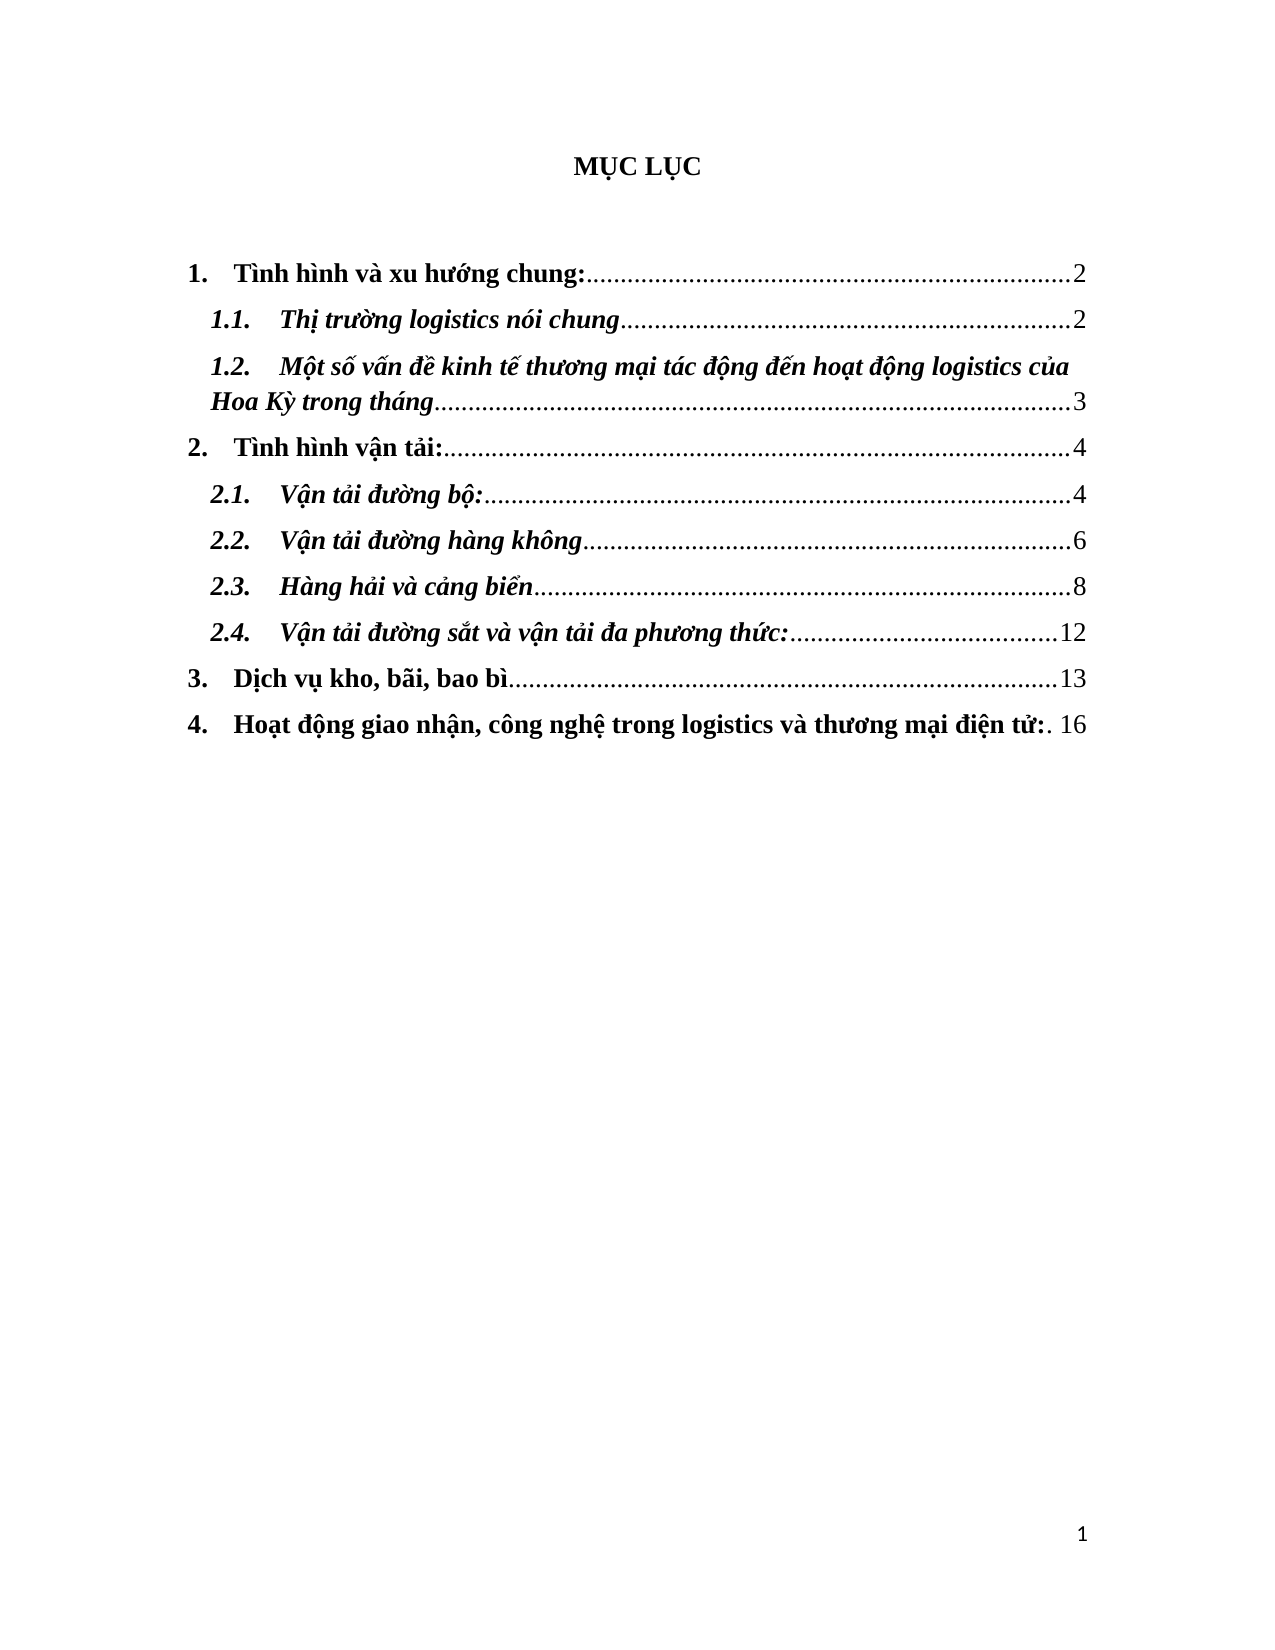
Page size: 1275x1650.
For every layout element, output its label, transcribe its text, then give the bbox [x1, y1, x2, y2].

text 1. Tình hình và xu hướng chung: 2 [187, 257, 1087, 288]
text 2. Tình hình vận tải: 4 [187, 432, 1087, 463]
text 2.4. Vận tải đường sắt và vận tải đa phương thức: 12 [210, 616, 1087, 647]
text 2.2. Vận tải đường hàng không 6 [210, 524, 1087, 555]
text 4. Hoạt động giao nhận, công nghệ trong logistics và thương mại điện tử: 16 [187, 708, 1087, 739]
text 2.3. Hàng hải và cảng biển 8 [210, 570, 1087, 601]
text MỤC LỤC [187, 150, 1087, 181]
text 2.1. Vận tải đường bộ: 4 [210, 478, 1087, 509]
text 1.2. Một số vấn đề kinh tế thương mại tác động đến hoạt động logistics của Hoa Kỳ trong tháng 3 [210, 350, 1087, 417]
text 3. Dịch vụ kho, bãi, bao bì 13 [187, 662, 1087, 693]
text 1.1. Thị trường logistics nói chung 2 [210, 303, 1087, 335]
